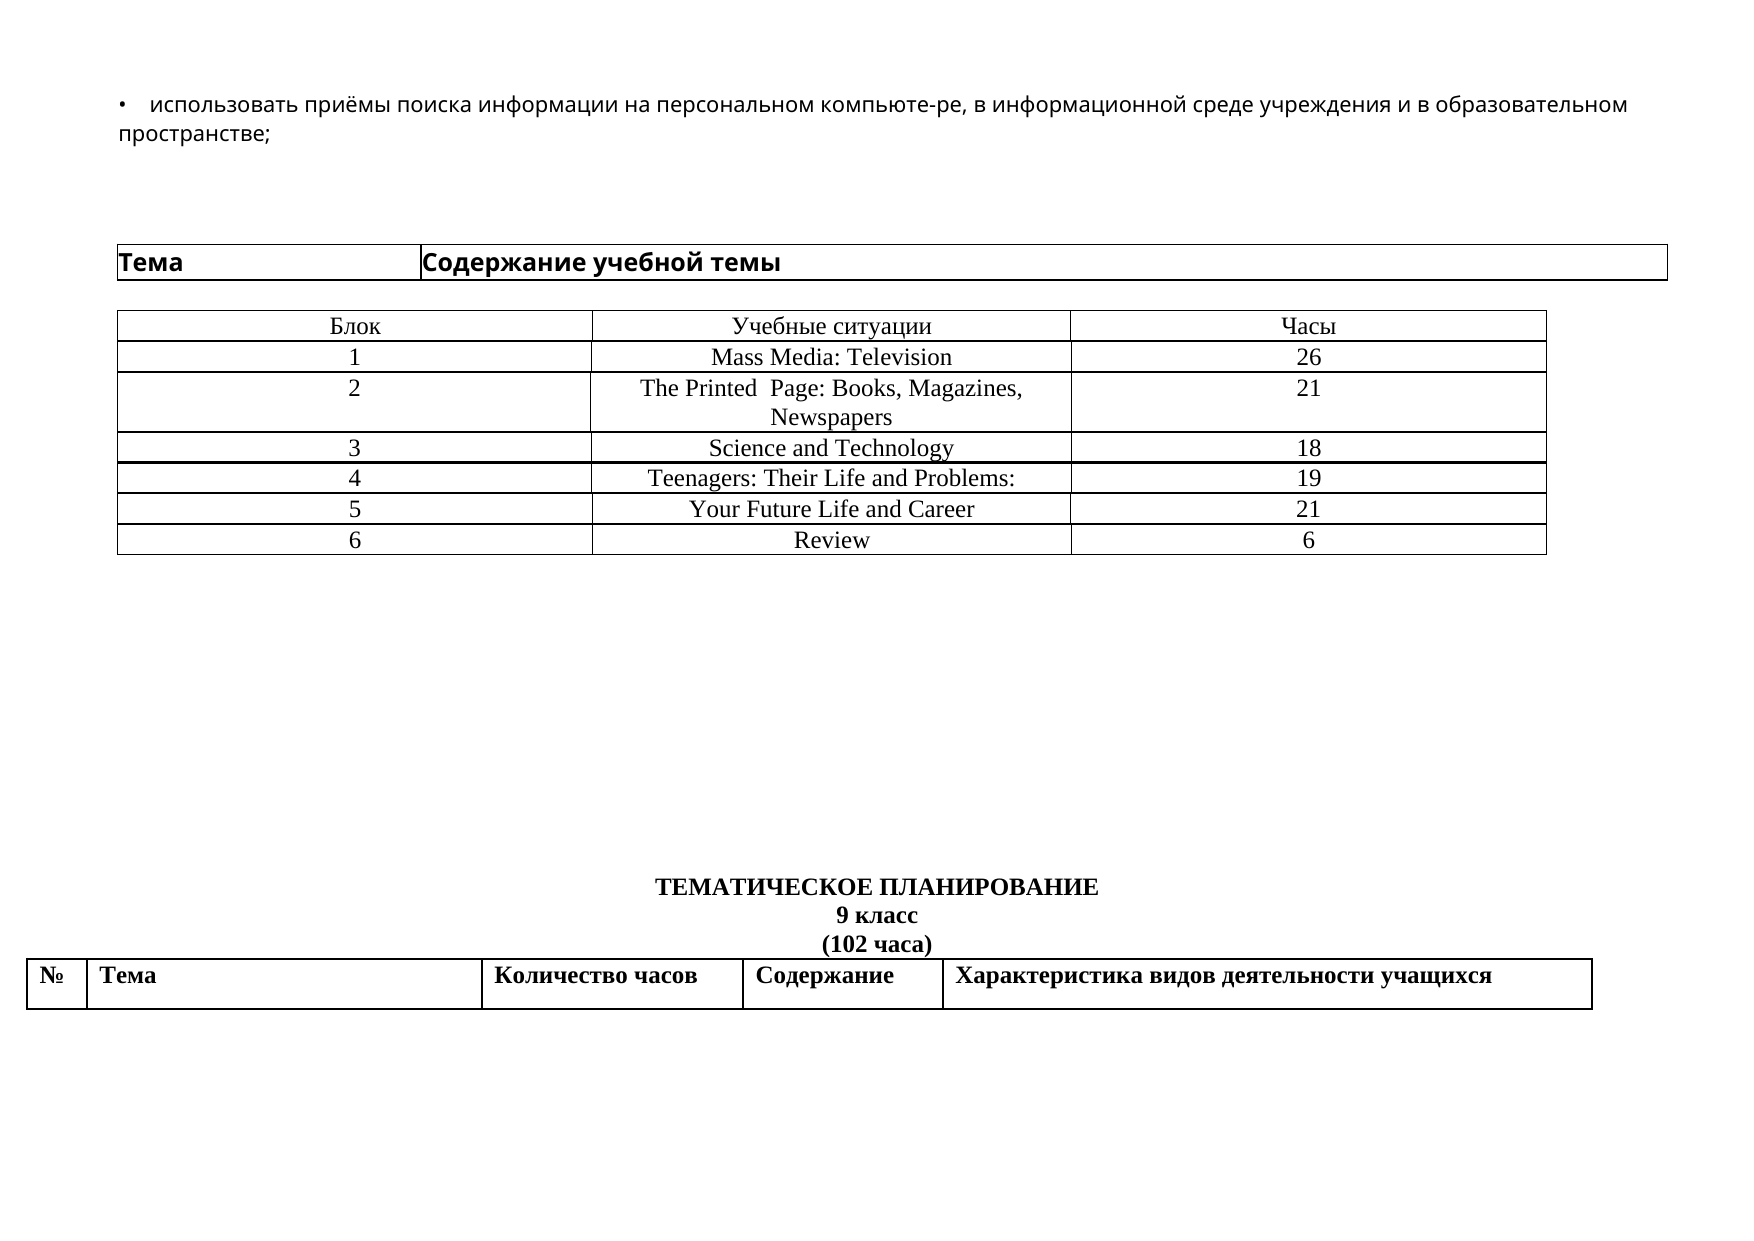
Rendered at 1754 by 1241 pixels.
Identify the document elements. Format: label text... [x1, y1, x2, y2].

text (102 часа) [118, 929, 1636, 958]
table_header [744, 960, 942, 1008]
table_header 5 [118, 494, 592, 523]
table_header 21 [1072, 373, 1546, 431]
table_header 1 [118, 342, 591, 371]
table_header Тема [88, 960, 481, 1008]
table_header 4 [118, 464, 591, 492]
table_header Teenagers: Their Life and Problems: [592, 464, 1071, 492]
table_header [944, 960, 1591, 1008]
table_header 19 [1072, 464, 1546, 492]
table_header Science and Technology [592, 433, 1071, 461]
table_header Тема [118, 245, 420, 279]
table_header Блок [118, 311, 592, 340]
table_header Учебные ситуации [593, 311, 1070, 340]
table_header 18 [1072, 433, 1546, 461]
table_header 21 [1071, 494, 1546, 523]
table_header 3 [118, 433, 591, 461]
text ТЕМАТИЧЕСКОЕ ПЛАНИРОВАНИЕ [118, 872, 1636, 900]
table_header Mass Media: Television [592, 342, 1071, 371]
table_header 6 [118, 525, 592, 554]
table_header Часы [1071, 311, 1546, 340]
table_header Review [593, 525, 1071, 554]
table_header Содержание учебной темы [422, 245, 1667, 279]
table_header Your Future Life and Career [593, 494, 1070, 523]
table_header Количество часов [483, 960, 742, 1008]
text • использовать приёмы поиска информации на персональном компьюте-ре, в информационной среде учреждения и в образовательном пространстве; [118, 88, 1636, 148]
table_header 2 [118, 373, 590, 431]
text 9 класс [118, 900, 1636, 929]
table_header 26 [1072, 342, 1546, 371]
table_header The Printed Page: Books, Magazines, Newspapers [591, 373, 1071, 431]
table_header № п/п [28, 960, 86, 1008]
table_header 6 [1072, 525, 1546, 554]
